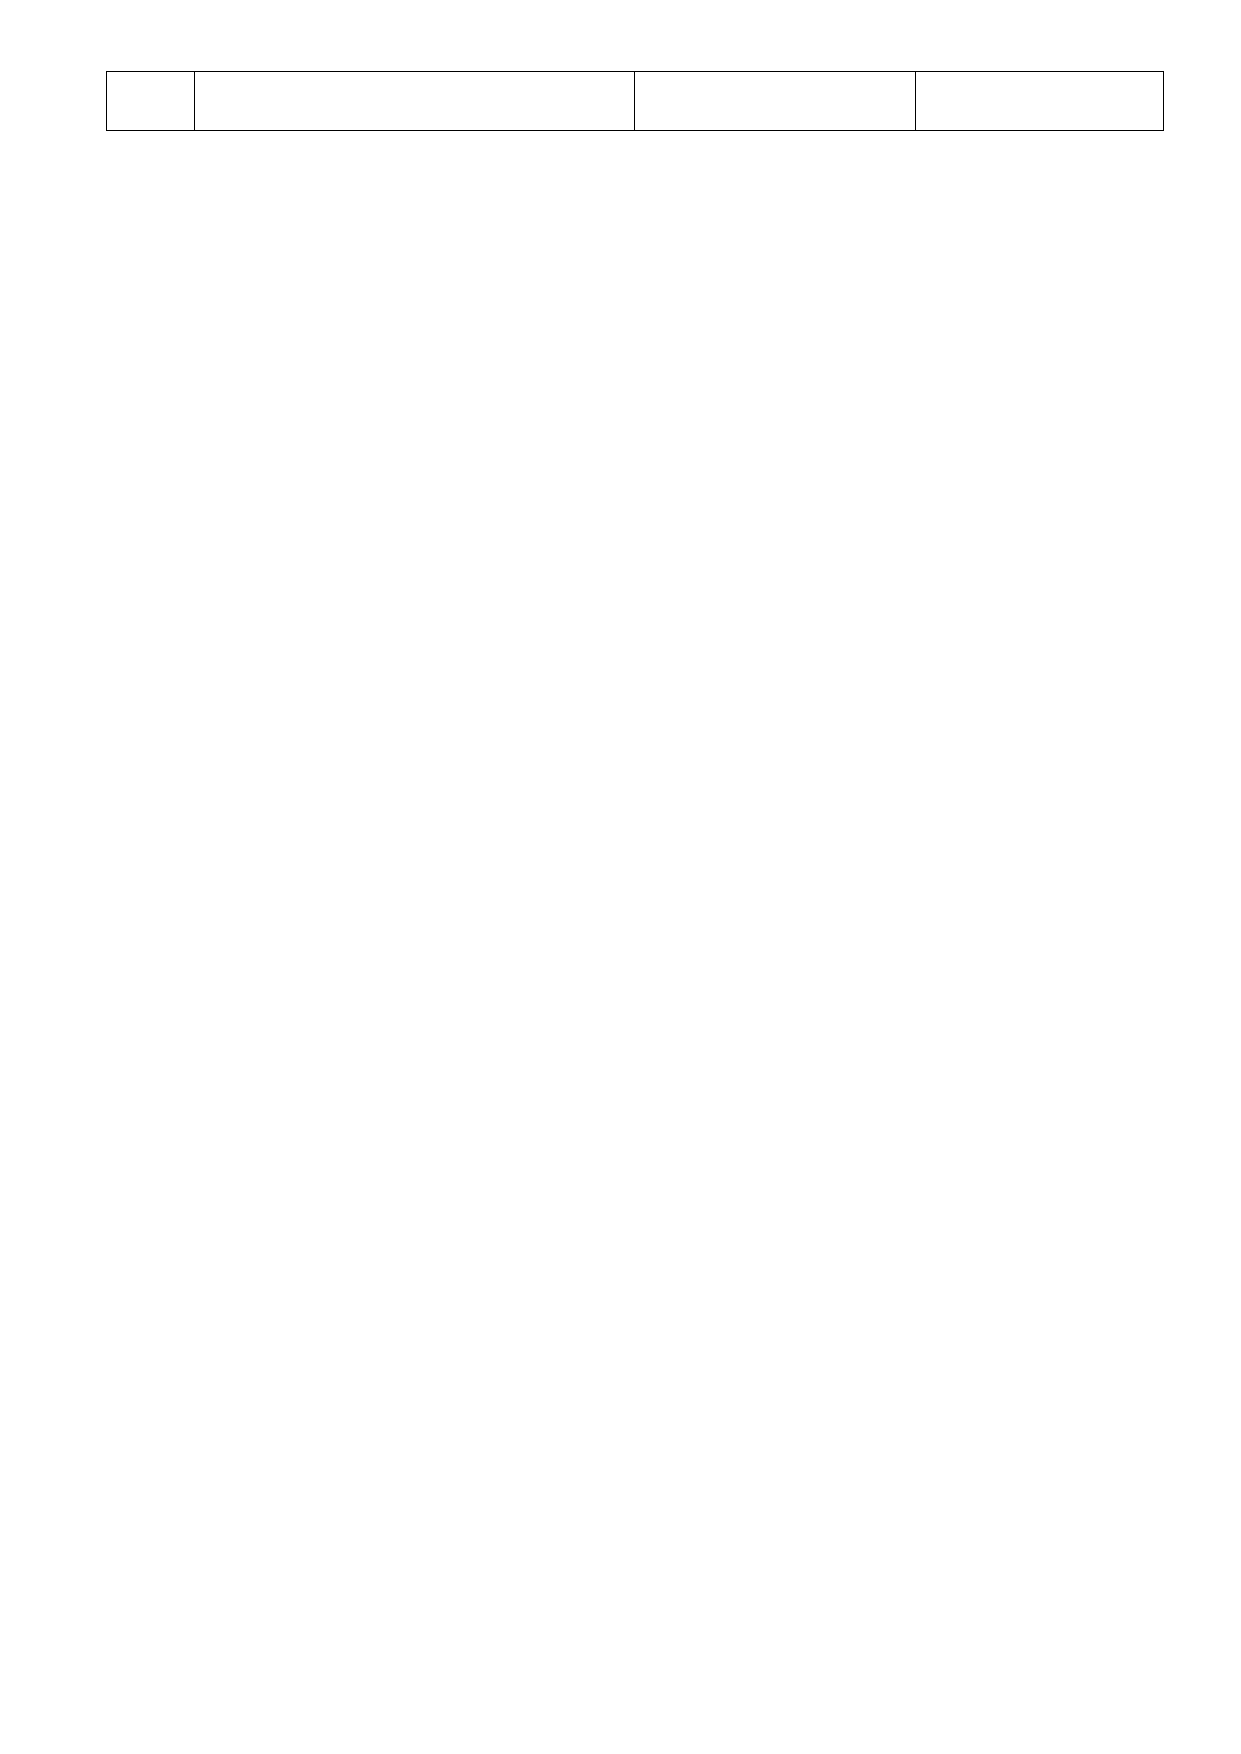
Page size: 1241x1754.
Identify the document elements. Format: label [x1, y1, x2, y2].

table_header [195, 72, 634, 130]
table_header [635, 72, 915, 130]
table_header [107, 72, 194, 130]
table_header [916, 72, 1163, 130]
